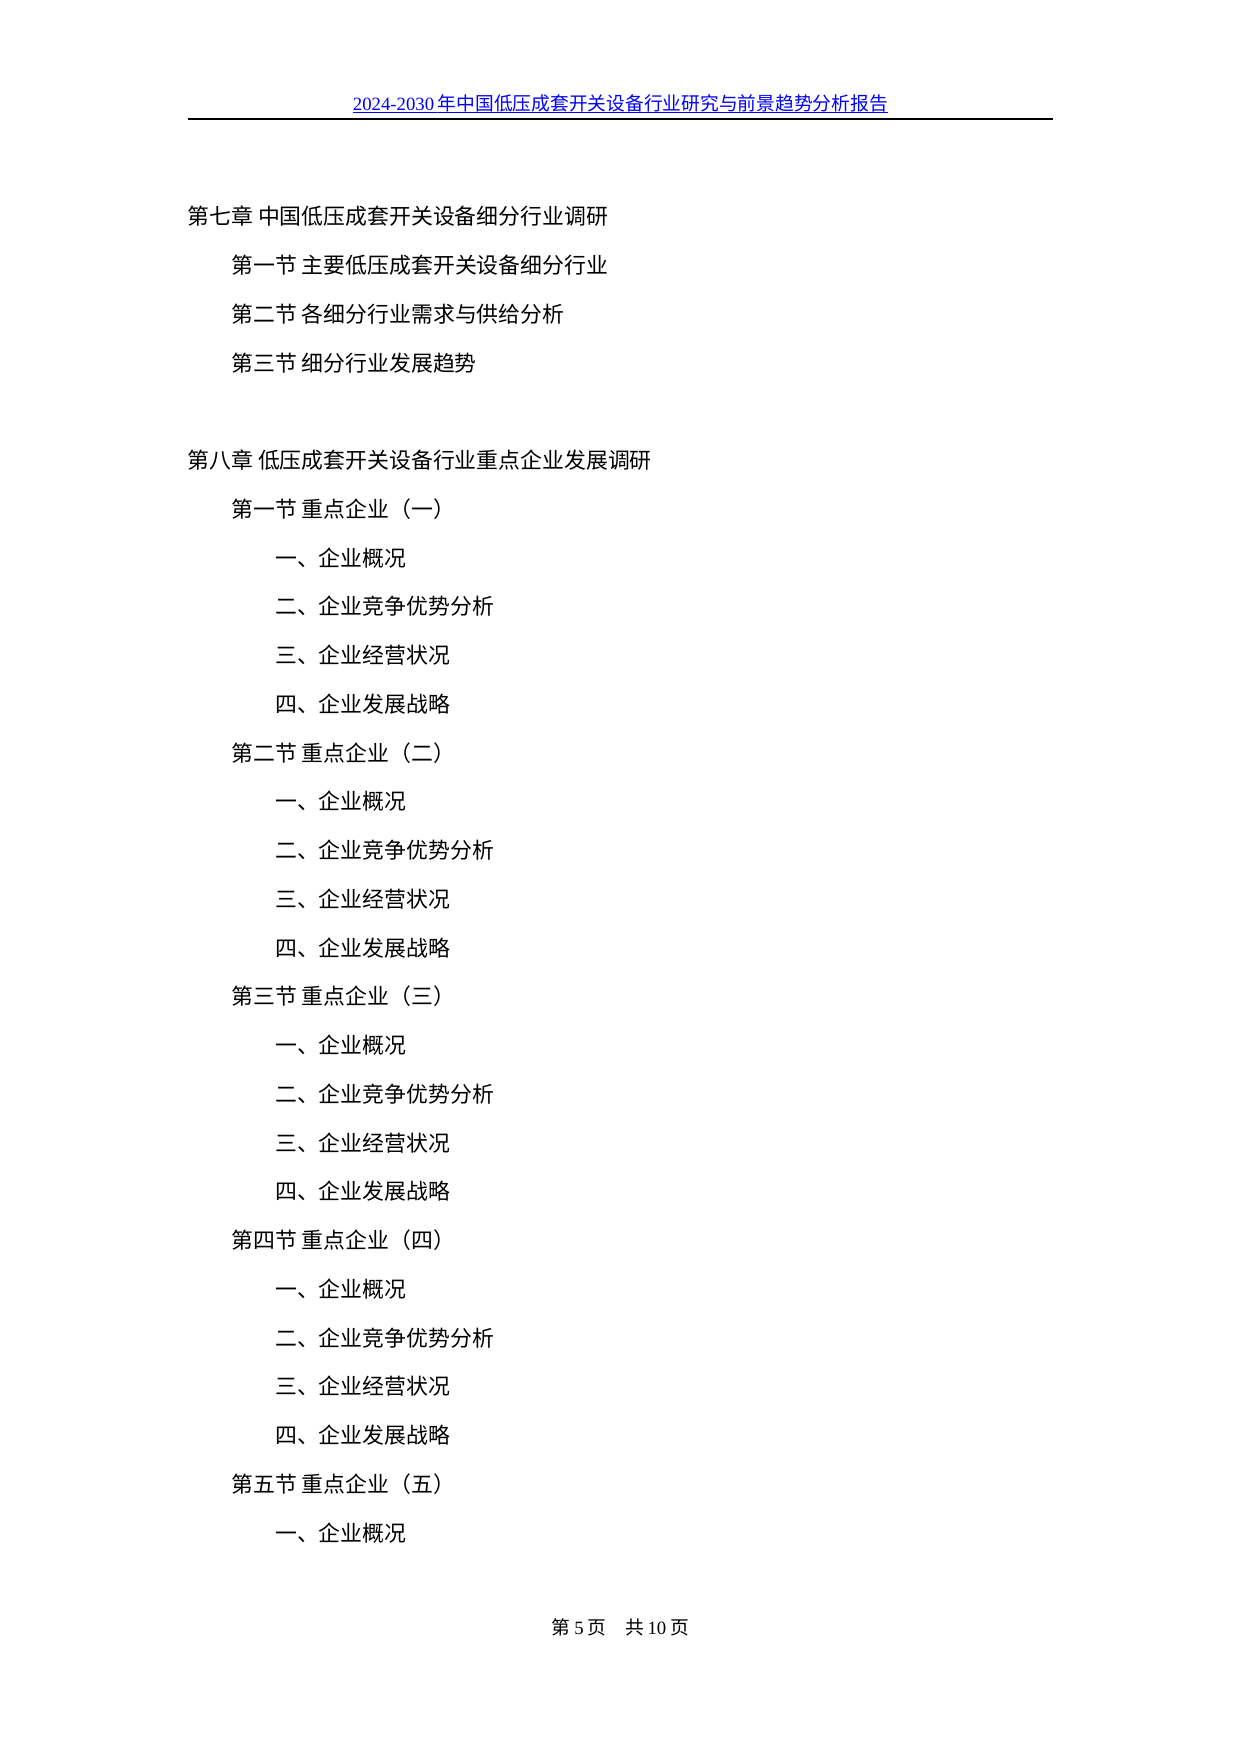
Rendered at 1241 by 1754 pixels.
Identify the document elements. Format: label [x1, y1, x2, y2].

text [187, 150, 1053, 1548]
